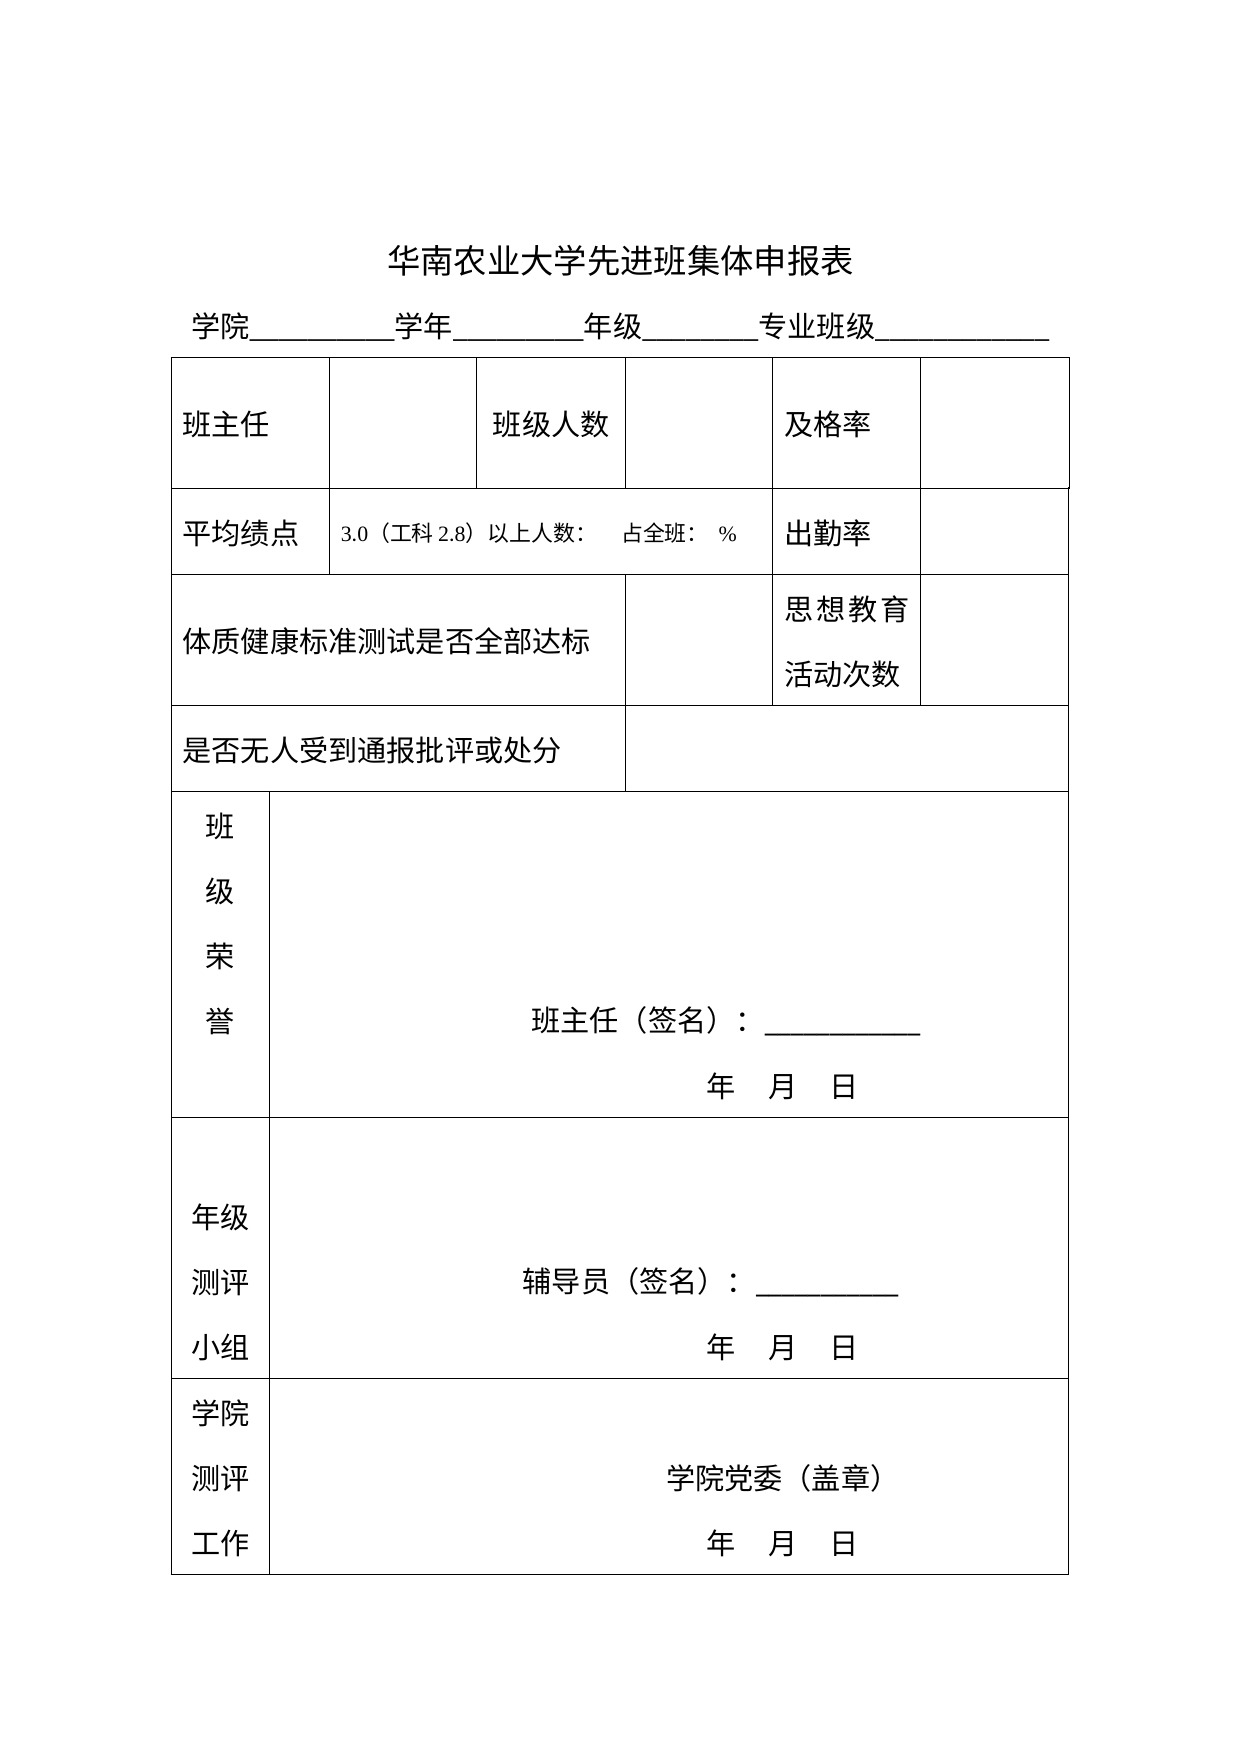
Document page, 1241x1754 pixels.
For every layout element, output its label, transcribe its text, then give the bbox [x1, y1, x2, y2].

table_cell 班主任（签名）：____________ 年 月 日 [270, 792, 1068, 1117]
table_cell [921, 489, 1068, 574]
table_cell 思想教育活动次数 [773, 575, 920, 705]
table_cell 平均绩点 [172, 489, 329, 574]
table_cell 班 级 荣 誉 [172, 792, 269, 1117]
table_header [626, 358, 772, 488]
table_header 及格率 [773, 358, 920, 488]
table_cell 学院党委（盖章） 年 月 日 [270, 1379, 1068, 1574]
table_cell 3.0（工科2.8）以上人数： 占全班： % [330, 489, 772, 574]
table_header [330, 358, 476, 488]
text 学院__________学年_________年级________专业班级____________ [187, 292, 1053, 357]
table_cell 辅导员（签名）：___________ 年 月 日 [270, 1118, 1068, 1378]
table_header [921, 358, 1069, 488]
table_cell 是否无人受到通报批评或处分 [172, 706, 625, 791]
table_cell 学院 测评 工作小组 [172, 1379, 269, 1574]
table_cell [921, 575, 1068, 705]
table_cell [626, 706, 1068, 791]
table_header 班主任 [172, 358, 329, 488]
table_cell 出勤率 [773, 489, 920, 574]
table_cell 体质健康标准测试是否全部达标 [172, 575, 625, 705]
text 华南农业大学先进班集体申报表 [187, 227, 1053, 292]
table_cell [626, 575, 772, 705]
table_header 班级人数 [477, 358, 625, 488]
table_cell 年级 测评 小组 [172, 1118, 269, 1378]
